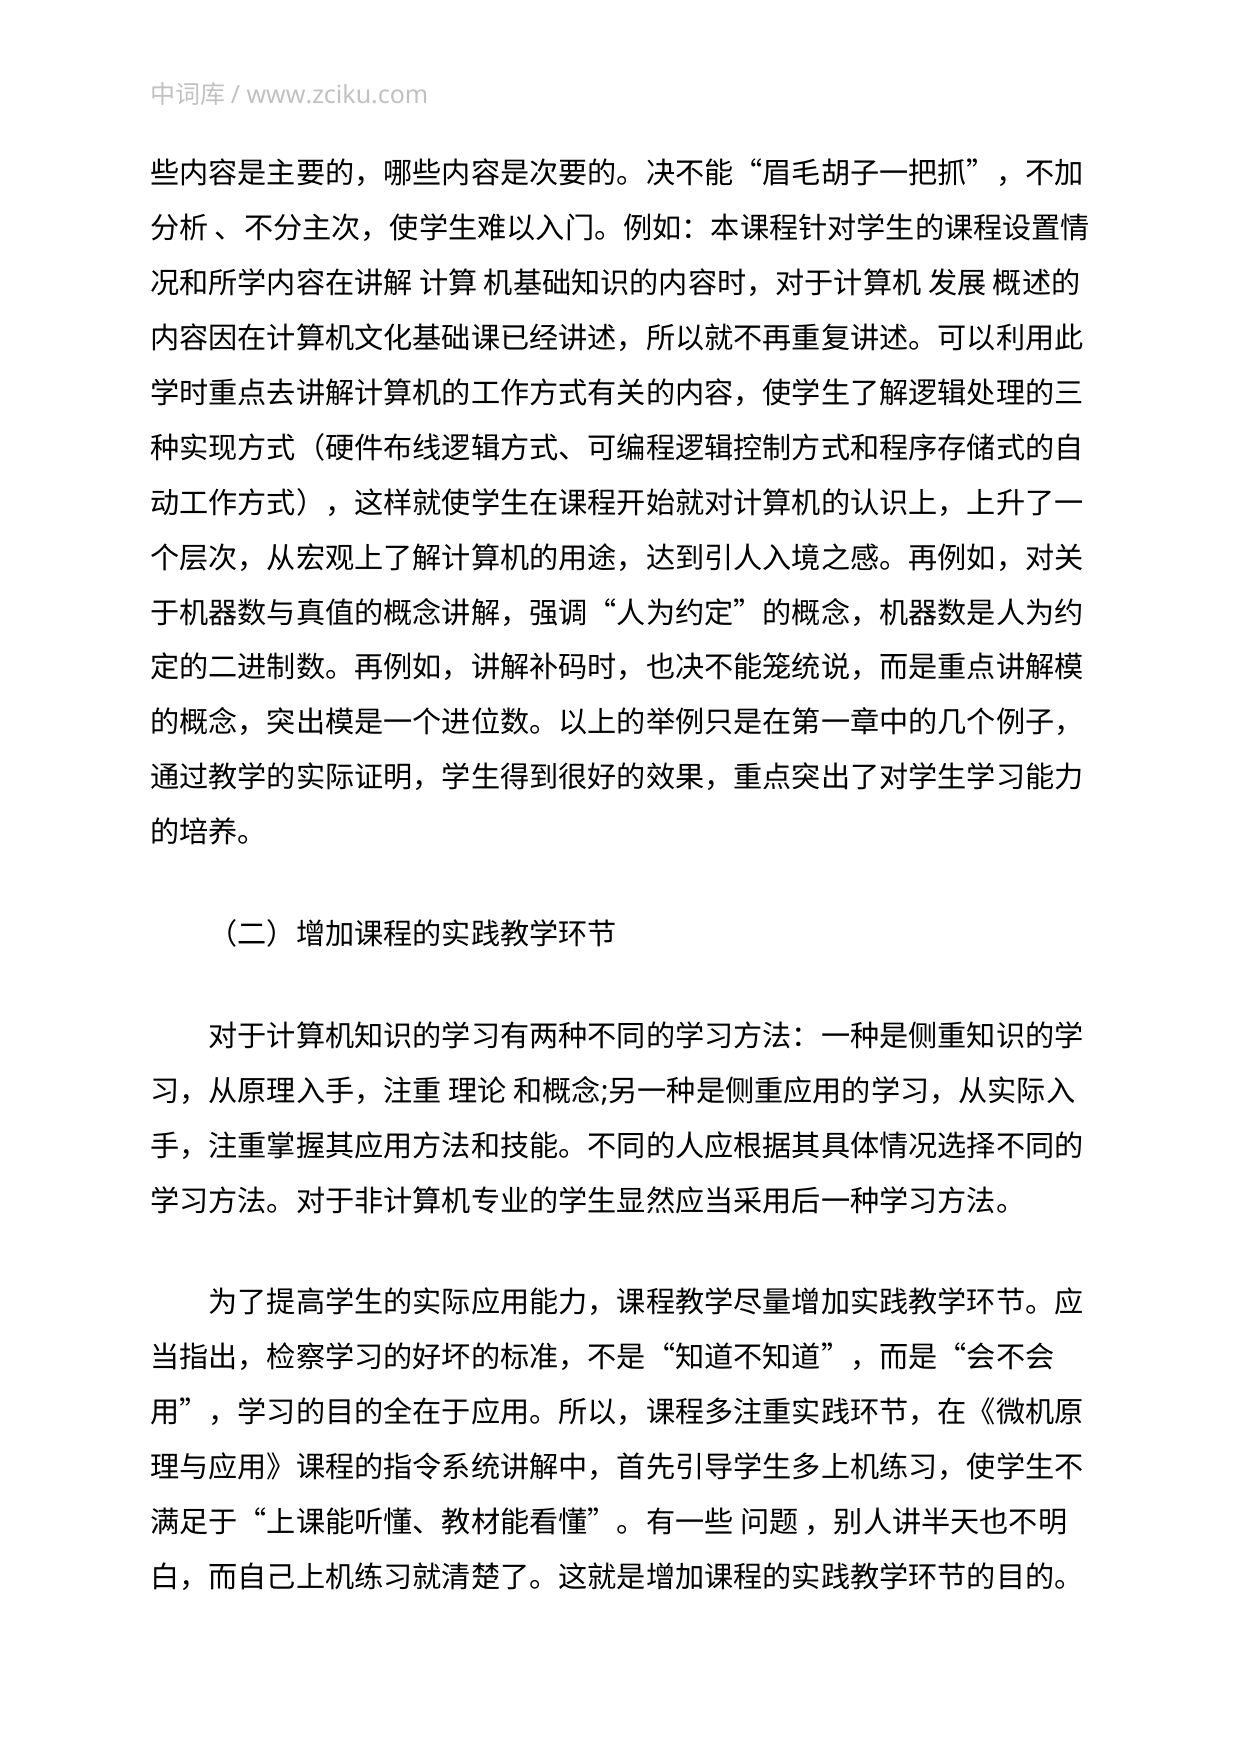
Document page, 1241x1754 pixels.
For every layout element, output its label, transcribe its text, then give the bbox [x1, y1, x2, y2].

text 为了提高学生的实际应用能力，课程教学尽量增加实践教学环节。应当指出，检察学习的好坏的标准，不是“知道不知道”，而是“会不会用”，学习的目的全在于应用。所以，课程多注重实践环节，在《微机原理与应用》课程的指令系统讲解中，首先引导学生多上机练习，使学生不满足于“上课能听懂、教材能看懂”。有一些 问题 ，别人讲半天也不明白，而自己上机练习就清楚了。这就是增加课程的实践教学环节的目的。 [150, 1279, 1090, 1596]
text （二）增加课程的实践教学环节 [150, 911, 1090, 953]
text 对于计算机知识的学习有两种不同的学习方法：一种是侧重知识的学习，从原理入手，注重 理论 和概念;另一种是侧重应用的学习，从实际入手，注重掌握其应用方法和技能。不同的人应根据其具体情况选择不同的学习方法。对于非计算机专业的学生显然应当采用后一种学习方法。 [150, 1012, 1090, 1219]
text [150, 150, 1090, 851]
